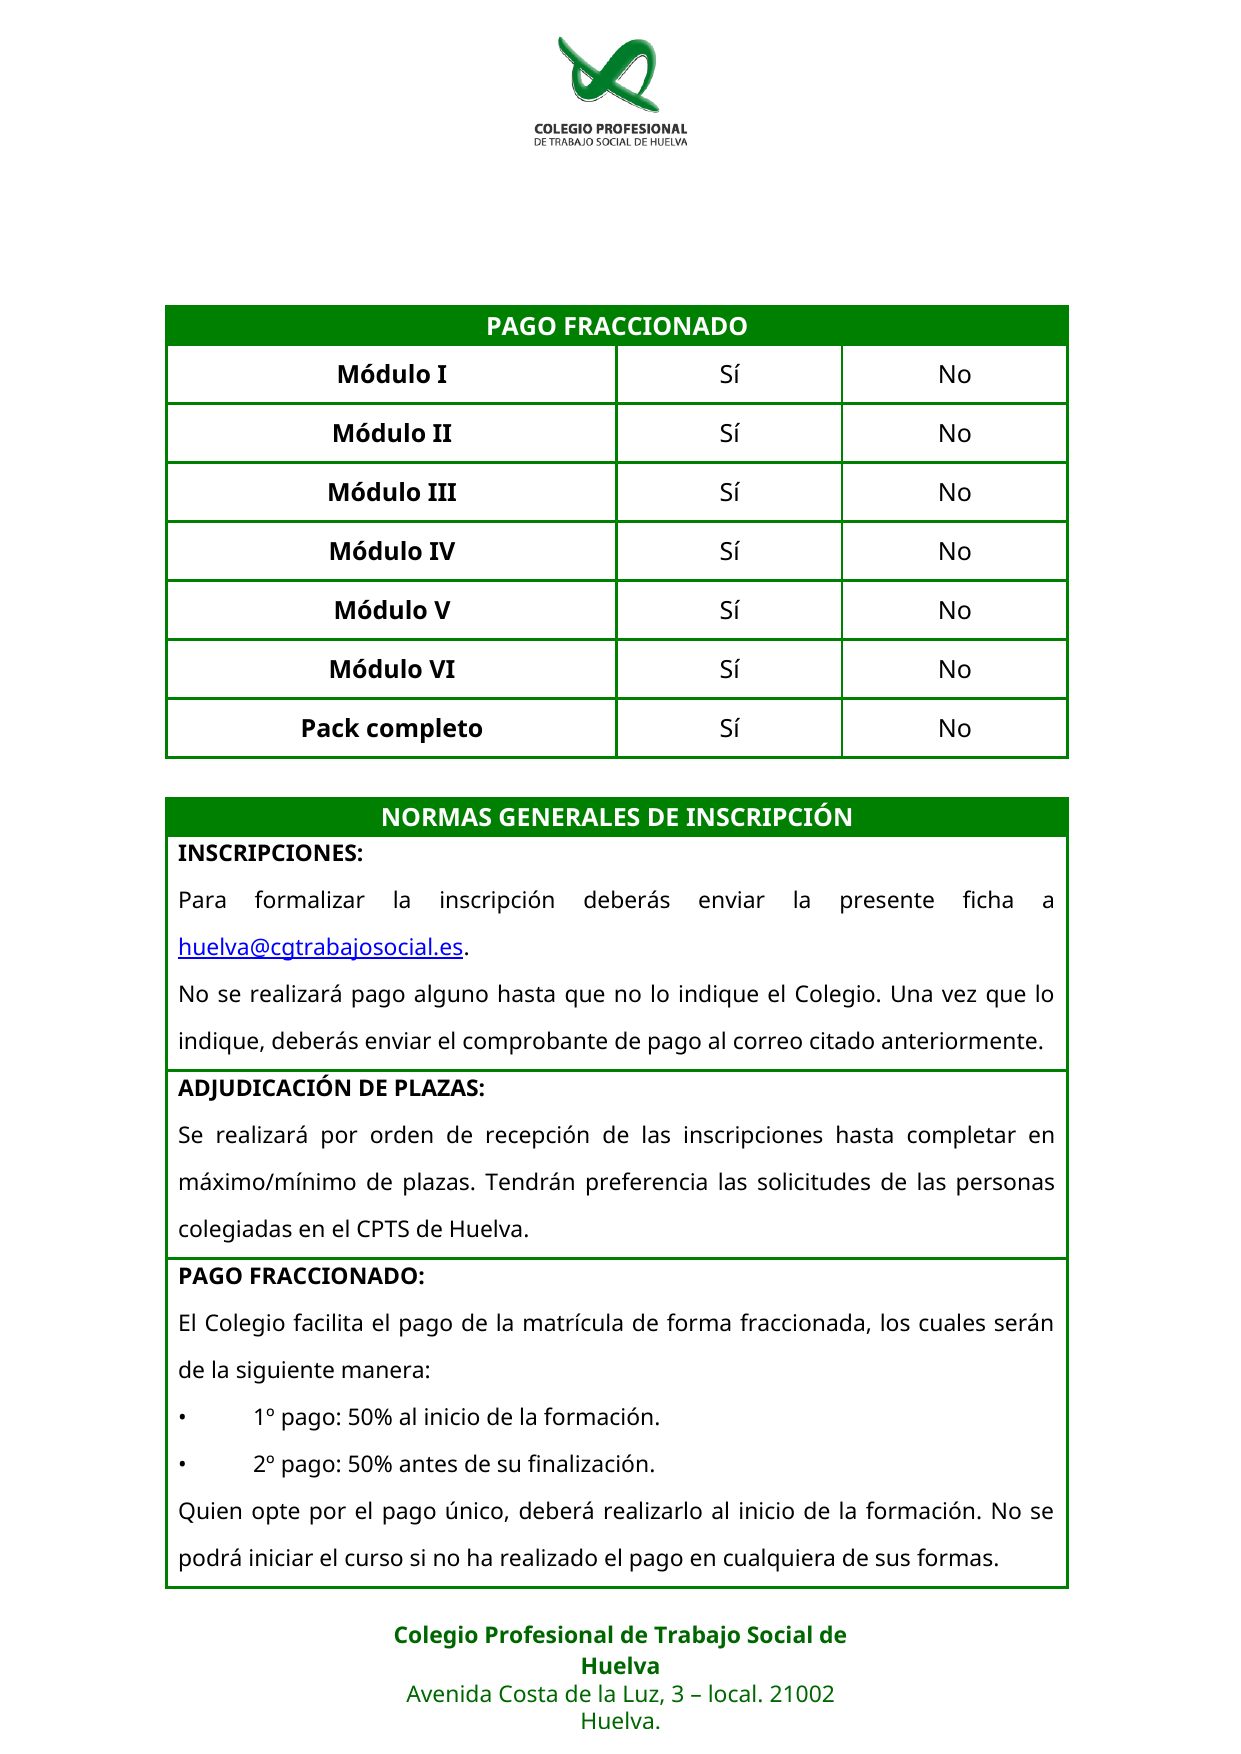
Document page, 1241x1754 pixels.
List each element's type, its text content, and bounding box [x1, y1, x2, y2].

table_cell Módulo VI [168, 641, 615, 697]
table_cell Pack completo [168, 700, 615, 756]
table_cell Sí [618, 523, 841, 579]
table_cell No [843, 523, 1066, 579]
table_cell Módulo V [168, 582, 615, 638]
table_cell No [843, 641, 1066, 697]
table_cell Módulo III [168, 464, 615, 520]
table_cell Sí [618, 464, 841, 520]
table_cell No [843, 346, 1066, 402]
table_cell Módulo IV [168, 523, 615, 579]
table_cell Sí [618, 700, 841, 756]
table_header NORMAS GENERALES DE INSCRIPCIÓN [168, 800, 1066, 834]
table_cell Sí [618, 346, 841, 402]
table_cell Módulo II [168, 405, 615, 461]
table_cell Sí [618, 582, 841, 638]
table_cell No [843, 405, 1066, 461]
table_header PAGO FRACCIONADO [168, 309, 1066, 343]
table_cell No [843, 582, 1066, 638]
picture [534, 36, 688, 146]
table_cell INSCRIPCIONES: Para formalizar la inscripción deberás enviar la presente ficha a huelva@cgtrabajosocial.es. No se realizará pago alguno hasta que no lo indique el Colegio. Una vez que lo indique, deberás enviar el comprobante de pago al correo citado anteriormente. [168, 837, 1066, 1069]
table_cell No [843, 700, 1066, 756]
table_cell Sí [618, 405, 841, 461]
table_cell ADJUDICACIÓN DE PLAZAS: Se realizará por orden de recepción de las inscripciones hasta completar en máximo/mínimo de plazas. Tendrán preferencia las solicitudes de las personas colegiadas en el CPTS de Huelva. [168, 1072, 1066, 1257]
table_cell Sí [618, 641, 841, 697]
table_cell No [843, 464, 1066, 520]
table_cell Módulo I [168, 346, 615, 402]
